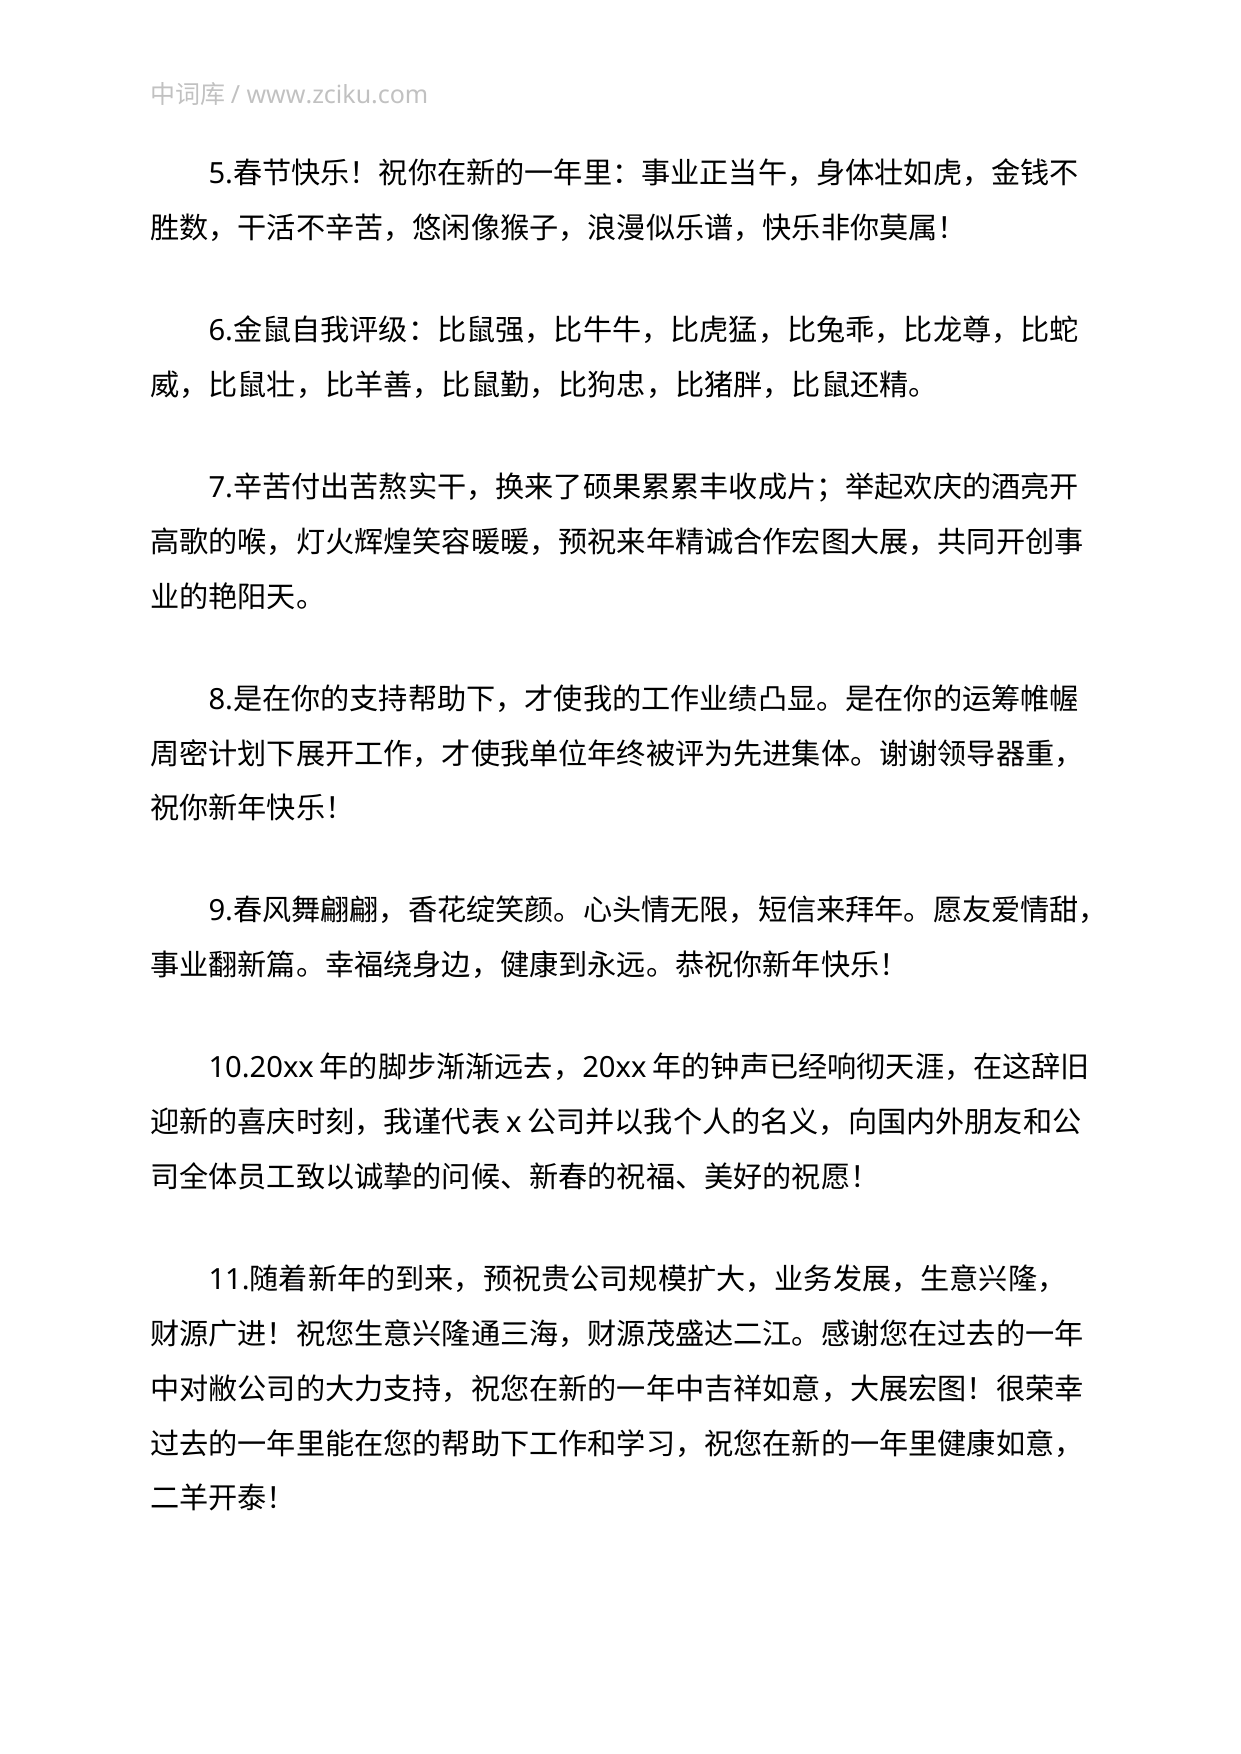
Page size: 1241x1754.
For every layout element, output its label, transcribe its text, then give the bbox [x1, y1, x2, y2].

text 6.金鼠自我评级：比鼠强，比牛牛，比虎猛，比兔乖，比龙尊，比蛇威，比鼠壮，比羊善，比鼠勤，比狗忠，比猪胖，比鼠还精。 [150, 307, 1090, 404]
text 10.20xx年的脚步渐渐远去，20xx年的钟声已经响彻天涯，在这辞旧迎新的喜庆时刻，我谨代表x公司并以我个人的名义，向国内外朋友和公司全体员工致以诚挚的问候、新春的祝福、美好的祝愿！ [150, 1044, 1090, 1196]
text 5.春节快乐！祝你在新的一年里：事业正当午，身体壮如虎，金钱不胜数，干活不辛苦，悠闲像猴子，浪漫似乐谱，快乐非你莫属！ [150, 150, 1090, 247]
text 8.是在你的支持帮助下，才使我的工作业绩凸显。是在你的运筹帷幄周密计划下展开工作，才使我单位年终被评为先进集体。谢谢领导器重，祝你新年快乐！ [150, 675, 1090, 827]
text 11.随着新年的到来，预祝贵公司规模扩大，业务发展，生意兴隆，财源广进！祝您生意兴隆通三海，财源茂盛达二江。感谢您在过去的一年中对敝公司的大力支持，祝您在新的一年中吉祥如意，大展宏图！很荣幸过去的一年里能在您的帮助下工作和学习，祝您在新的一年里健康如意，二羊开泰！ [150, 1255, 1090, 1517]
text 9.春风舞翩翩，香花绽笑颜。心头情无限，短信来拜年。愿友爱情甜，事业翻新篇。幸福绕身边，健康到永远。恭祝你新年快乐！ [150, 887, 1090, 984]
text 7.辛苦付出苦熬实干，换来了硕果累累丰收成片；举起欢庆的酒亮开高歌的喉，灯火辉煌笑容暖暖，预祝来年精诚合作宏图大展，共同开创事业的艳阳天。 [150, 463, 1090, 616]
